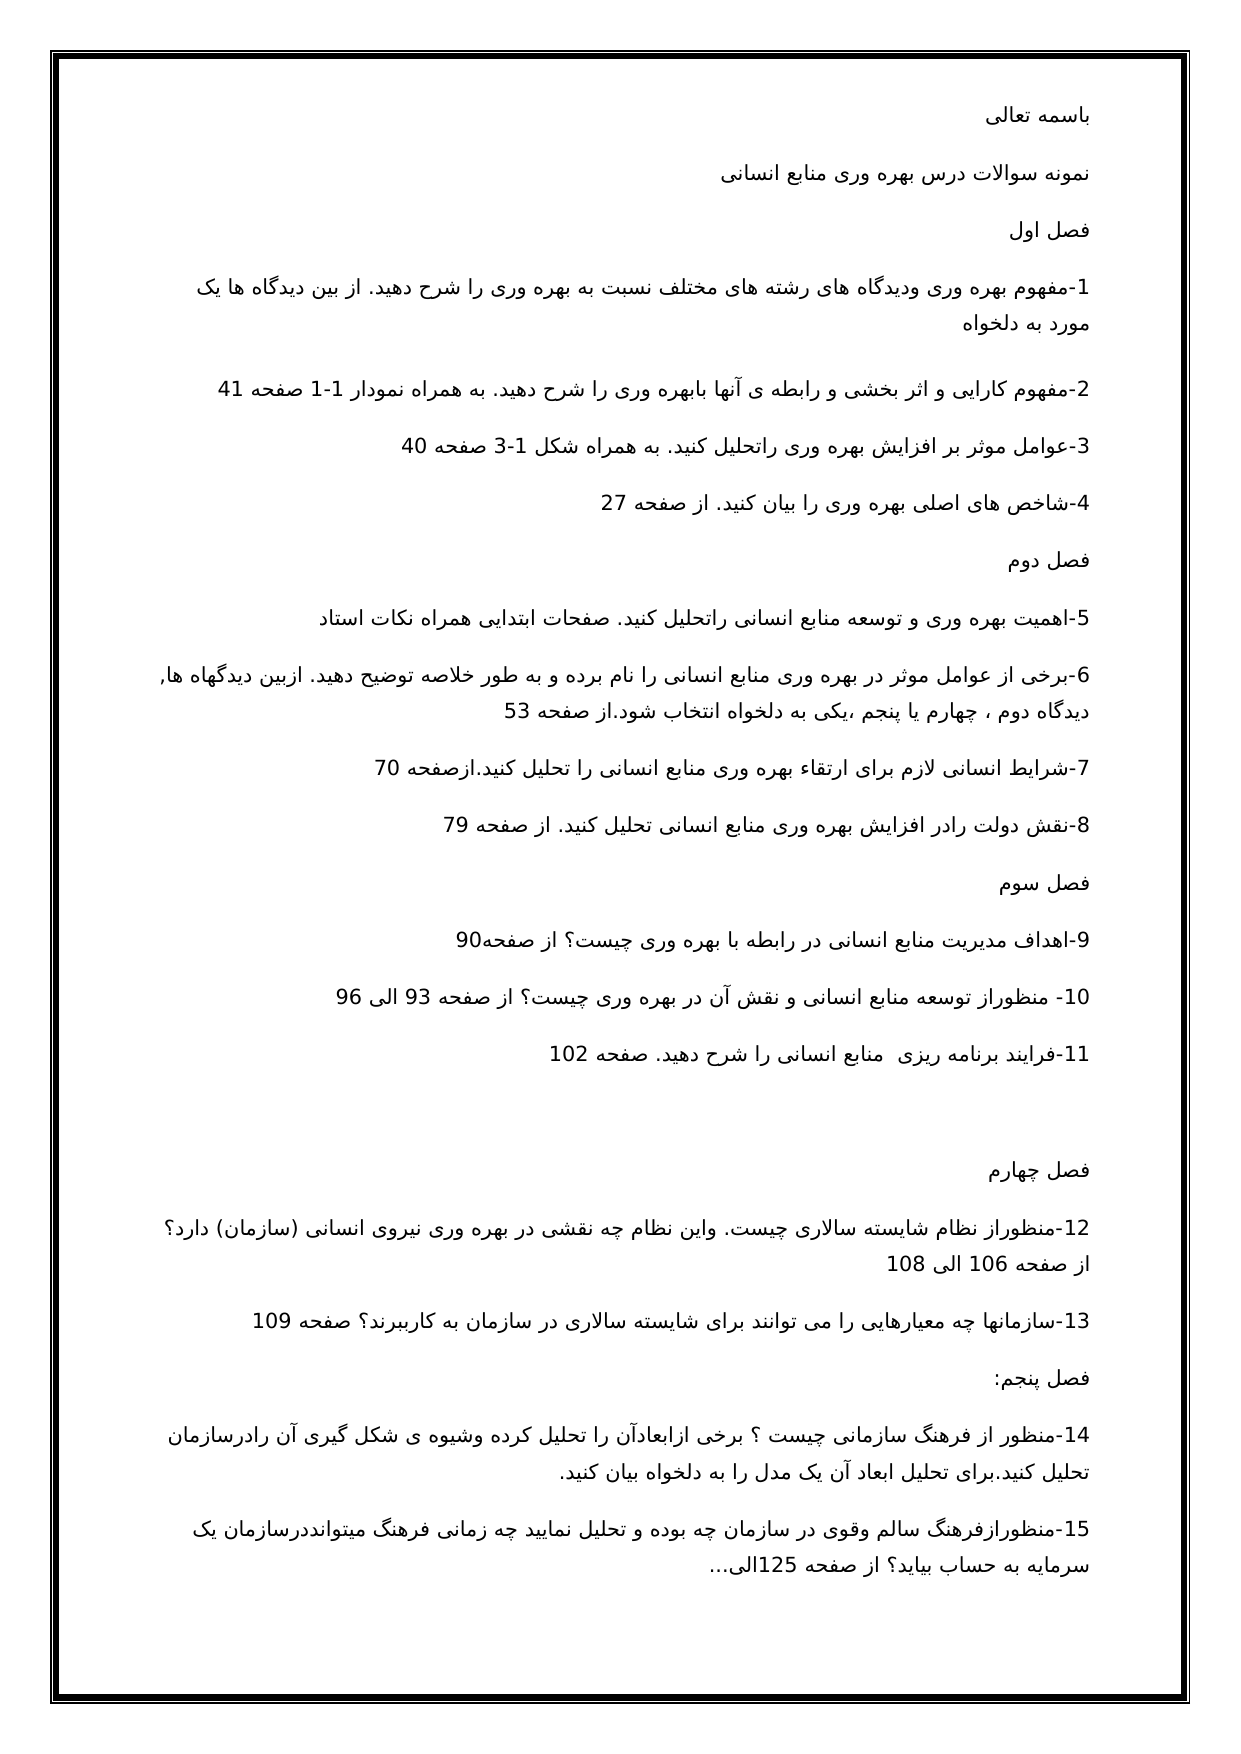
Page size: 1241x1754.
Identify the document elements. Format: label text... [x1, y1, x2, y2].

text 15-منظورازفرهنگ سالم وقوی در سازمان چه بوده و تحلیل نمایید چه زمانی فرهنگ میتوانددرسازمان یک سرمایه به حساب بیاید؟ از صفحه 125الی... [150, 1517, 1090, 1578]
text فصل دوم [150, 548, 1090, 573]
text 10- منظوراز توسعه منابع انسانی و نقش آن در بهره وری چیست؟ از صفحه 93 الی 96 [150, 985, 1090, 1009]
text 3-عوامل موثر بر افزایش بهره وری راتحلیل کنید. به همراه شکل 1-3 صفحه 40 [150, 434, 1090, 458]
text 14-منظور از فرهنگ سازمانی چیست ؟ برخی ازابعادآن را تحلیل کرده وشیوه ی شکل گیری آن رادرسازمان تحلیل کنید.برای تحلیل ابعاد آن یک مدل را به دلخواه بیان کنید. [150, 1423, 1090, 1484]
text فصل سوم [150, 871, 1090, 895]
text فصل چهارم [150, 1158, 1090, 1183]
text 13-سازمانها چه معیارهایی را می توانند برای شایسته سالاری در سازمان به کارببرند؟ صفحه 109 [150, 1309, 1090, 1333]
text 1-مفهوم بهره وری ودیدگاه های رشته های مختلف نسبت به بهره وری را شرح دهید. از بین دیدگاه ها یک مورد به دلخواه [150, 275, 1090, 336]
text فصل اول [150, 218, 1090, 242]
text فصل پنجم: [150, 1366, 1090, 1391]
text 12-منظوراز نظام شایسته سالاری چیست. واین نظام چه نقشی در بهره وری نیروی انسانی (سازمان) دارد؟ از صفحه 106 الی 108 [150, 1216, 1090, 1276]
text 11-فرایند برنامه ریزی منابع انسانی را شرح دهید. صفحه 102 [150, 1042, 1090, 1067]
text 2-مفهوم کارایی و اثر بخشی و رابطه ی آنها بابهره وری را شرح دهید. به همراه نمودار 1-1 صفحه 41 [150, 377, 1090, 401]
text باسمه تعالی [150, 103, 1090, 128]
text 7-شرایط انسانی لازم برای ارتقاء بهره وری منابع انسانی را تحلیل کنید.ازصفحه 70 [150, 756, 1090, 781]
text 4-شاخص های اصلی بهره وری را بیان کنید. از صفحه 27 [150, 491, 1090, 516]
text 5-اهمیت بهره وری و توسعه منابع انسانی راتحلیل کنید. صفحات ابتدایی همراه نکات استاد [150, 606, 1090, 630]
text 9-اهداف مدیریت منابع انسانی در رابطه با بهره وری چیست؟ از صفحه90 [150, 928, 1090, 952]
text 8-نقش دولت رادر افزایش بهره وری منابع انسانی تحلیل کنید. از صفحه 79 [150, 813, 1090, 838]
text 6-برخی از عوامل موثر در بهره وری منابع انسانی را نام برده و به طور خلاصه توضیح دهید. ازبین دیدگهاه ها, دیدگاه دوم ، چهارم یا پنجم ،یکی به دلخواه انتخاب شود.از صفحه 53 [150, 663, 1090, 723]
text نمونه سوالات درس بهره وری منابع انسانی [150, 161, 1090, 185]
